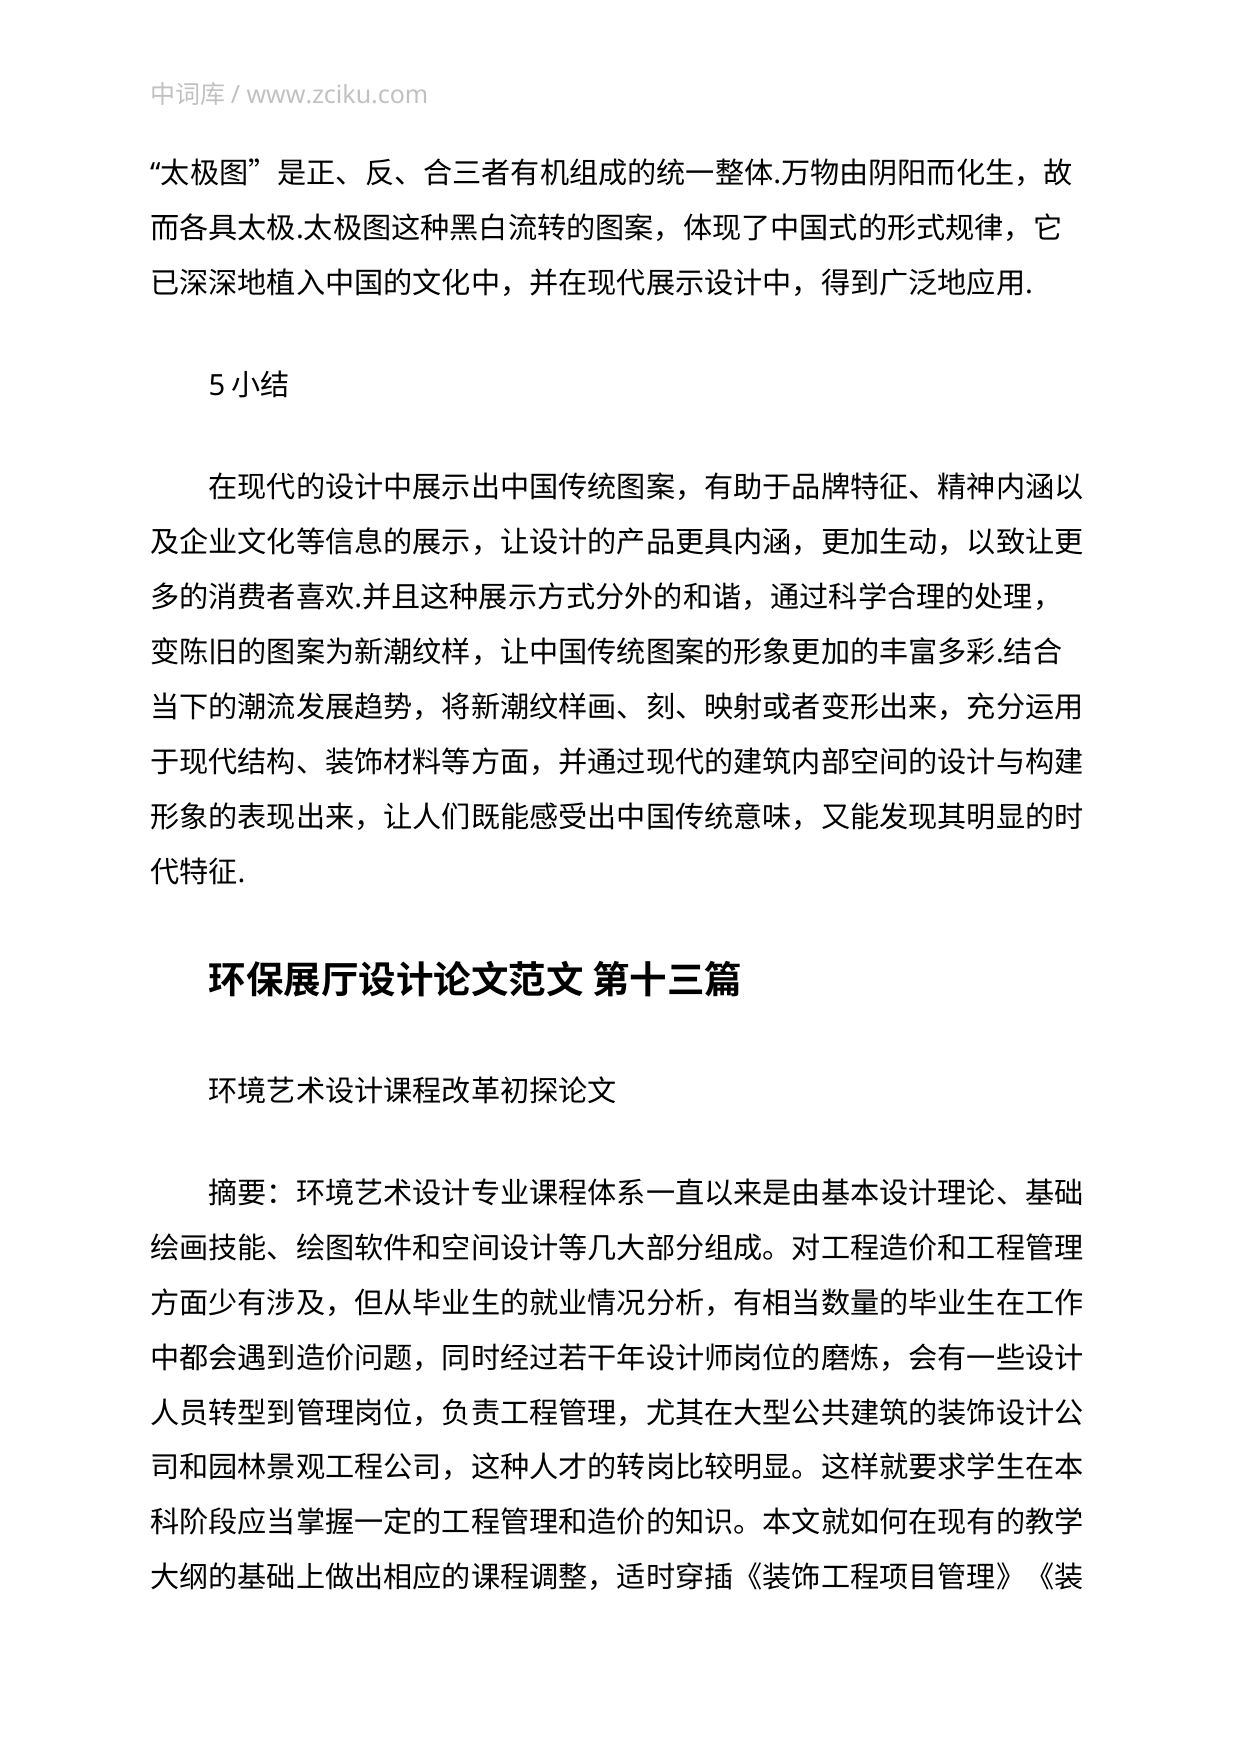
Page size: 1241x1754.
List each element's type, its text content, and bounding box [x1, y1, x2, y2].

text 环保展厅设计论文范文 第十三篇 [150, 950, 1090, 1005]
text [150, 150, 1090, 302]
text 在现代的设计中展示出中国传统图案，有助于品牌特征、精神内涵以及企业文化等信息的展示，让设计的产品更具内涵，更加生动，以致让更多的消费者喜欢.并且这种展示方式分外的和谐，通过科学合理的处理，变陈旧的图案为新潮纹样，让中国传统图案的形象更加的丰富多彩.结合当下的潮流发展趋势，将新潮纹样画、刻、映射或者变形出来，充分运用于现代结构、装饰材料等方面，并通过现代的建筑内部空间的设计与构建形象的表现出来，让人们既能感受出中国传统意味，又能发现其明显的时代特征. [150, 464, 1090, 891]
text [150, 1169, 1090, 1596]
text 环境艺术设计课程改革初探论文 [150, 1068, 1090, 1110]
text 5小结 [150, 362, 1090, 404]
